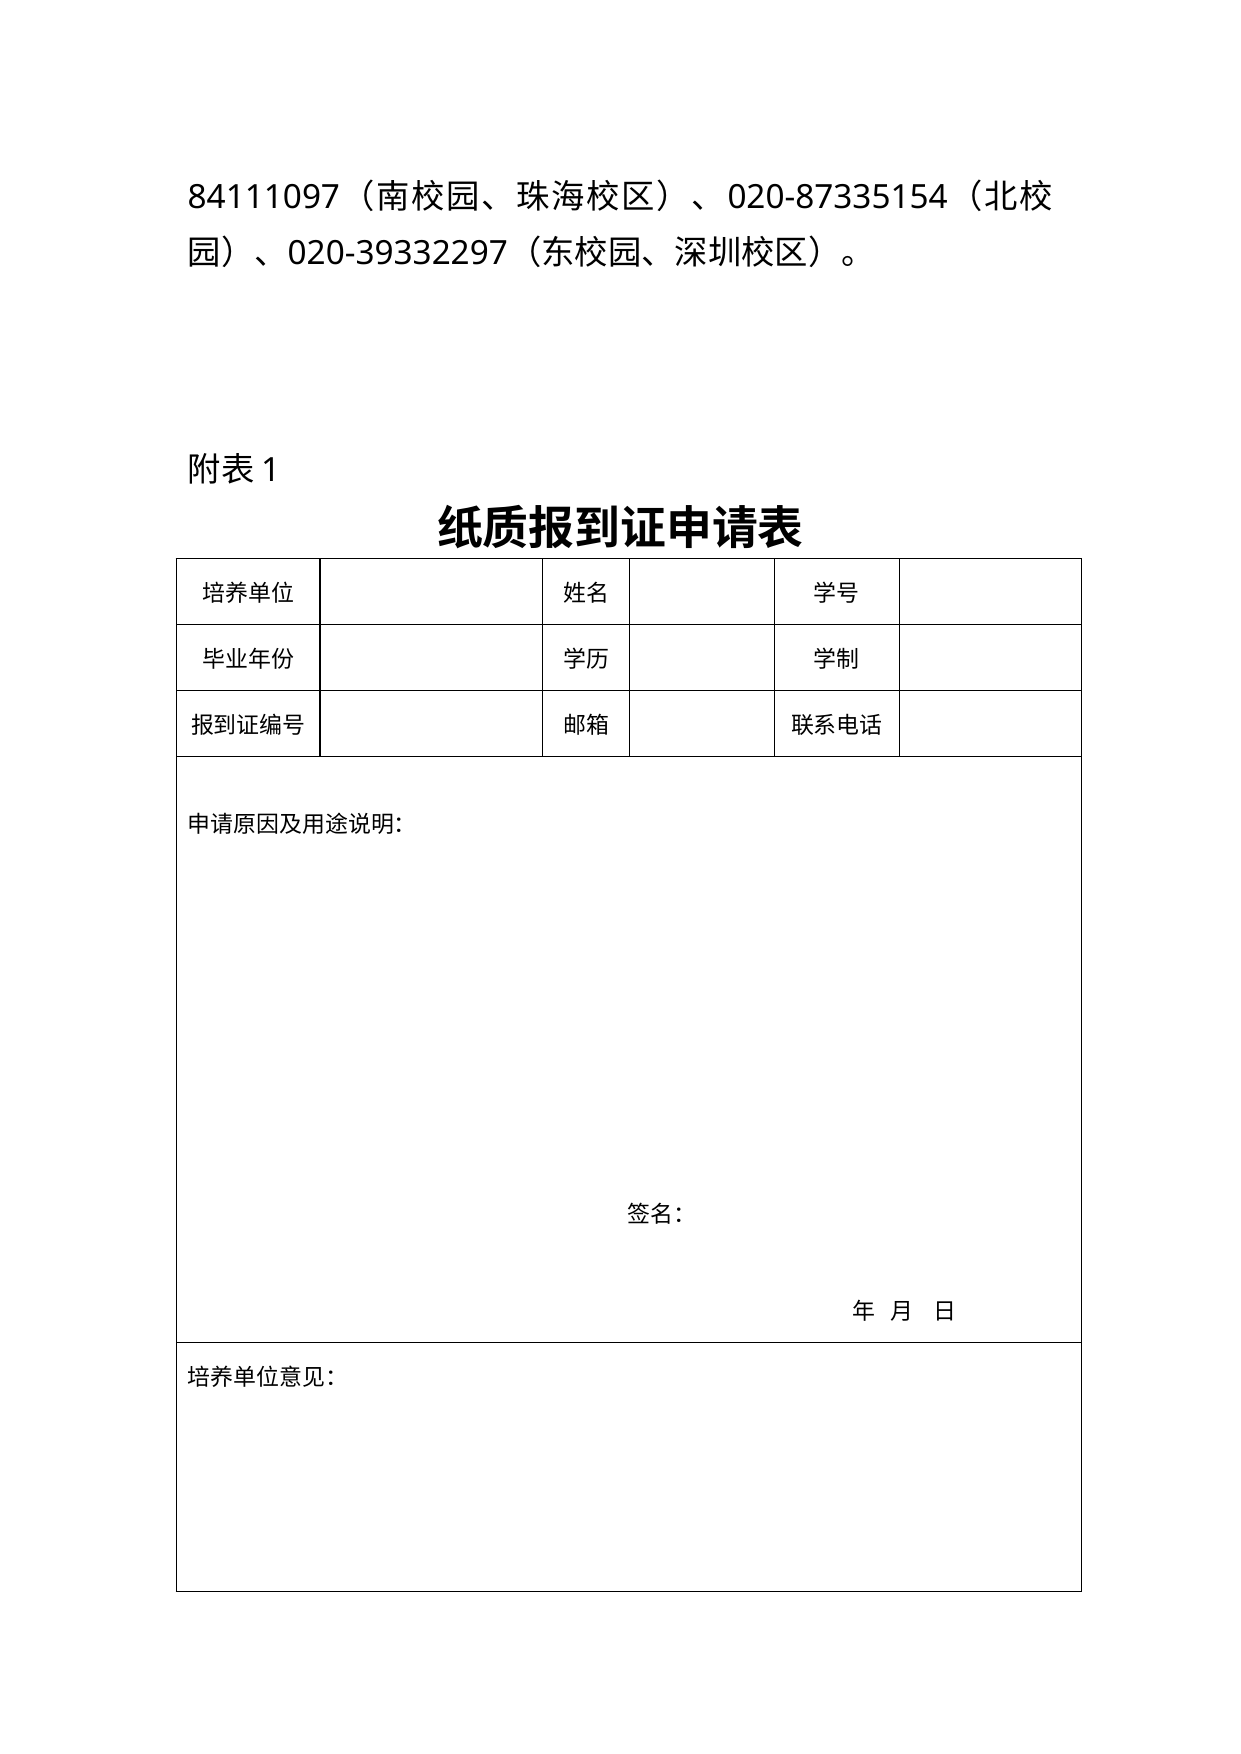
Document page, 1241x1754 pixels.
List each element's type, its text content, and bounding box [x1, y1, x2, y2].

table_cell 申请原因及用途说明： 签名： 年 月 日 [177, 757, 1081, 1342]
table_cell 邮箱 [543, 691, 629, 756]
table_cell [630, 625, 774, 690]
text 纸质报到证申请表 [187, 492, 1053, 558]
table_header [630, 559, 774, 624]
table_header [900, 559, 1081, 624]
table_cell 报到证编号 [177, 691, 319, 756]
table_cell 毕业年份 [177, 625, 319, 690]
table_cell 学制 [775, 625, 899, 690]
text 附表1 [187, 443, 1053, 492]
table_header [321, 559, 542, 624]
table_header 培养单位 [177, 559, 319, 624]
table_cell [630, 691, 774, 756]
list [187, 162, 1053, 274]
table_cell [900, 691, 1081, 756]
table_cell 学历 [543, 625, 629, 690]
table_header 学号 [775, 559, 899, 624]
table_cell [900, 625, 1081, 690]
table_cell [321, 625, 542, 690]
table_cell 培养单位意见： 签章： 年 月 日 [177, 1343, 1081, 1591]
table_cell 联系电话 [775, 691, 899, 756]
table_cell [321, 691, 542, 756]
table_header 姓名 [543, 559, 629, 624]
